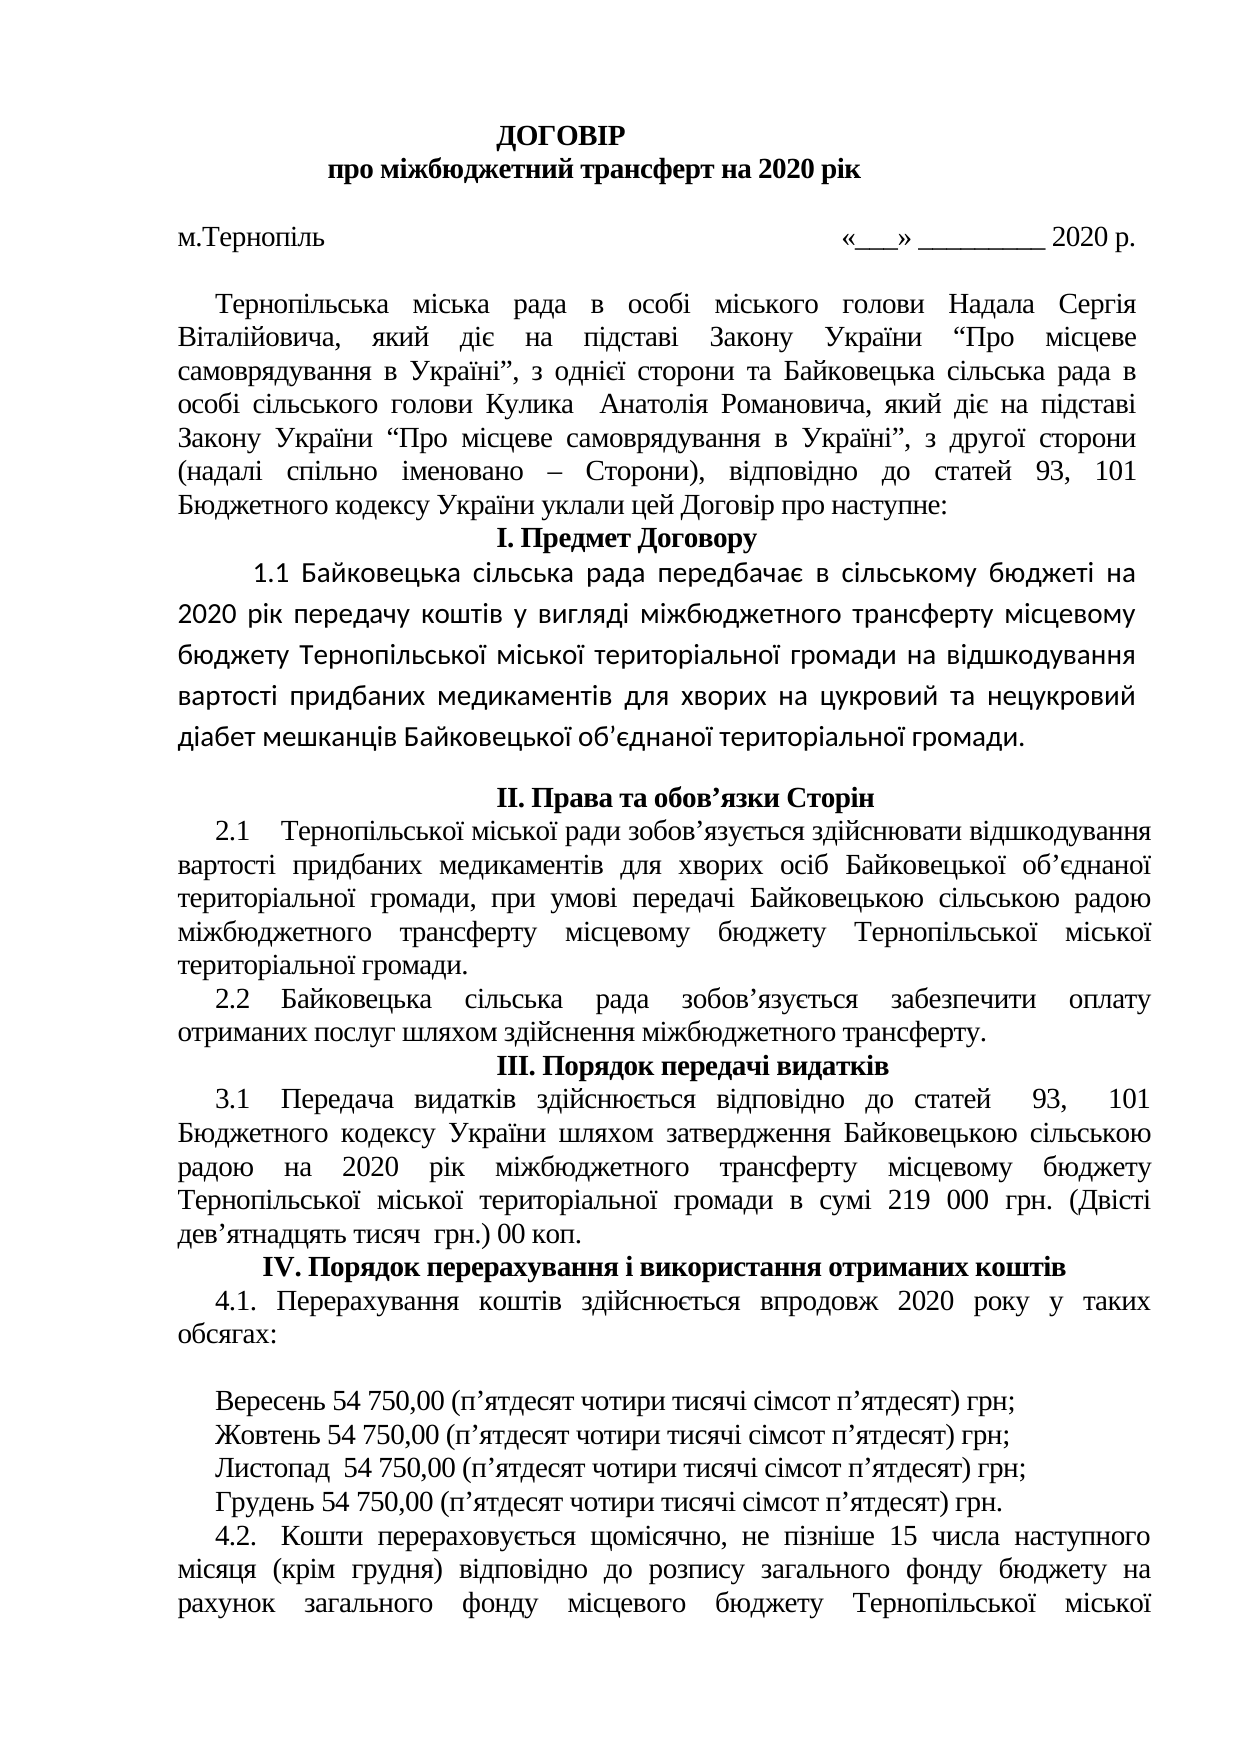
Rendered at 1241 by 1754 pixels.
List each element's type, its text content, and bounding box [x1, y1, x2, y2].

text Тернопільська міська рада в особі міського голови Надала Сергія Віталійовича, який діє на підставі Закону України “Про місцеве самоврядування в Україні”, з однієї сторони та Байковецька сільська рада в особі сільського голови Кулика Анатолія Романовича, який діє на підставі Закону України “Про місцеве самоврядування в Україні”, з другої сторони (надалі спільно іменовано – Сторони), відповідно до статей 93, 101 Бюджетного кодексу України уклали цей Договір про наступне: [177, 286, 1137, 521]
text Листопад 54 750,00 (п’ятдесят чотири тисячі сімсот п’ятдесят) грн; [177, 1451, 1152, 1484]
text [177, 1518, 1152, 1618]
text 2.1 Тернопільської міської ради зобов’язується здійснювати відшкодування вартості придбаних медикаментів для хворих осіб Байковецької об’єднаної територіальної громади, при умові передачі Байковецькою сільською радою міжбюджетного трансферту місцевому бюджету Тернопільської міської територіальної громади. [177, 813, 1152, 981]
text 2.2 Байковецька сільська рада зобов’язується забезпечити оплату отриманих послуг шляхом здійснення міжбюджетного трансферту. [177, 981, 1152, 1048]
text про міжбюджетний трансферт на 2020 рік [177, 152, 1152, 185]
text ІV. Порядок перерахування і використання отриманих коштів [177, 1249, 1152, 1283]
text Вересень 54 750,00 (п’ятдесят чотири тисячі сімсот п’ятдесят) грн; [177, 1383, 1152, 1417]
text Жовтень 54 750,00 (п’ятдесят чотири тисячі сімсот п’ятдесят) грн; [177, 1417, 1152, 1451]
text ІІІ. Порядок передачі видатків [177, 1048, 1152, 1082]
text 4.1. Перерахування коштів здійснюється впродовж 2020 року у таких обсягах: [177, 1283, 1152, 1350]
text м.Тернопіль «___» _________ 2020 р. [177, 219, 1152, 252]
text 1.1 Байковецька сільська рада передбачає в сільському бюджеті на 2020 рік передачу коштів у вигляді міжбюджетного трансферту місцевому бюджету Тернопільської міської територіальної громади на відшкодування вартості придбаних медикаментів для хворих на цукровий та нецукровий діабет мешканців Байковецької об’єднаної територіальної громади. [177, 554, 1137, 753]
text ДОГОВІР [177, 118, 1152, 152]
text 3.1 Передача видатків здійснюється відповідно до статей 93, 101 Бюджетного кодексу України шляхом затвердження Байковецькою сільською радою на 2020 рік міжбюджетного трансферту місцевому бюджету Тернопільської міської територіальної громади в сумі 219 000 грн. (Двісті дев’ятнадцять тисяч грн.) 00 коп. [177, 1082, 1152, 1249]
text І. Предмет Договору [177, 521, 1152, 554]
text Грудень 54 750,00 (п’ятдесят чотири тисячі сімсот п’ятдесят) грн. [177, 1484, 1152, 1518]
text ІІ. Права та обов’язки Сторін [177, 780, 1152, 813]
